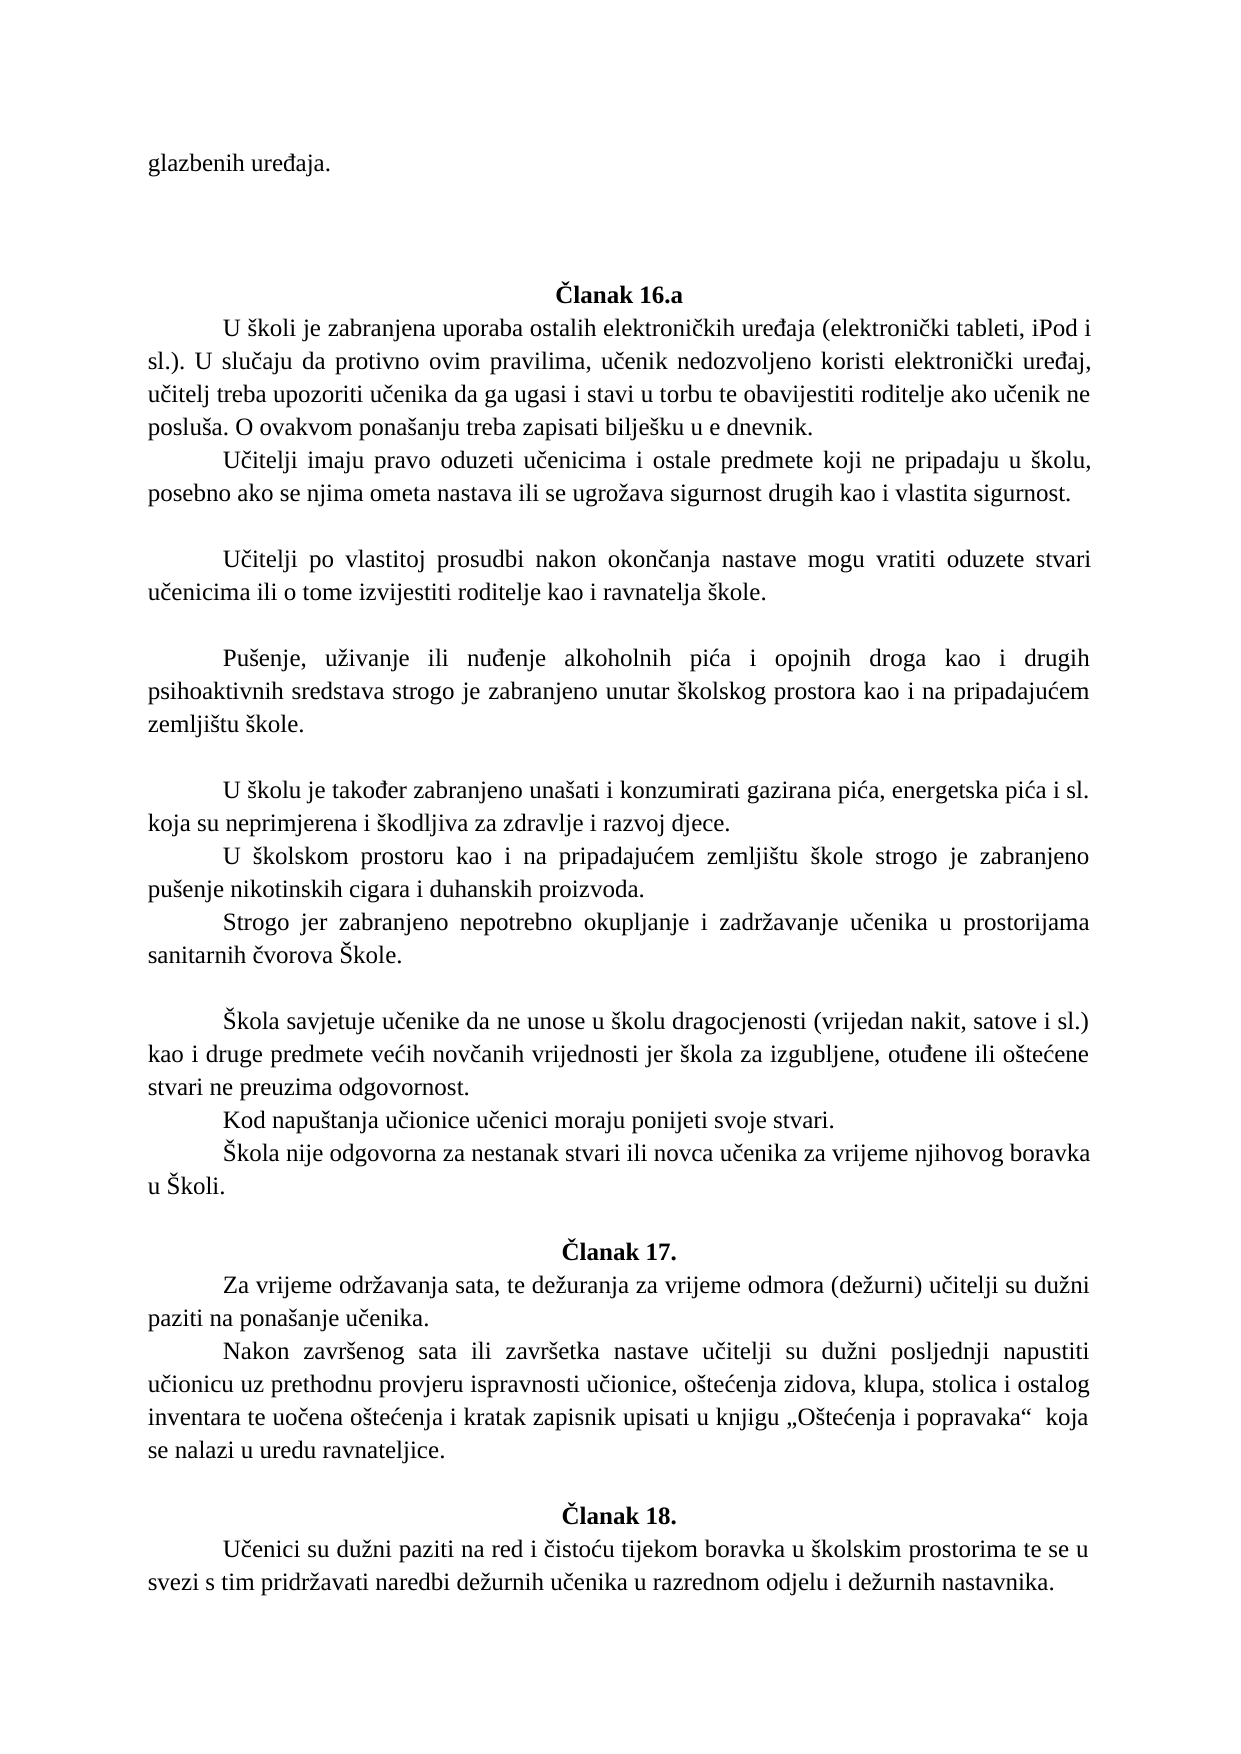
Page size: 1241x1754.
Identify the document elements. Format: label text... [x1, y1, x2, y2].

text Pušenje, uživanje ili nuđenje alkoholnih pića i opojnih droga kao i drugih psihoaktivnih sredstava strogo je zabranjeno unutar školskog prostora kao i na pripadajućem zemljištu škole. [148, 643, 1091, 738]
text Učitelji po vlastitoj prosudbi nakon okončanja nastave mogu vratiti oduzete stvari učenicima ili o tome izvijestiti roditelje kao i ravnatelja škole. [148, 544, 1093, 606]
text Kod napuštanja učionice učenici moraju ponijeti svoje stvari. [148, 1105, 1091, 1134]
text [148, 148, 1091, 176]
text U školu je također zabranjeno unašati i konzumirati gazirana pića, energetska pića i sl. koja su neprimjerena i škodljiva za zdravlje i razvoj djece. [148, 775, 1091, 837]
text Strogo jer zabranjeno nepotrebno okupljanje i zadržavanje učenika u prostorijama sanitarnih čvorova Škole. [148, 907, 1091, 969]
text Članak 18. [148, 1501, 1091, 1530]
text Učitelji imaju pravo oduzeti učenicima i ostale predmete koji ne pripadaju u školu, posebno ako se njima ometa nastava ili se ugrožava sigurnost drugih kao i vlastita sigurnost. [148, 445, 1093, 507]
text Za vrijeme održavanja sata, te dežuranja za vrijeme odmora (dežurni) učitelji su dužni paziti na ponašanje učenika. [148, 1270, 1091, 1332]
text Članak 16.a [148, 280, 1091, 308]
text Učenici su dužni paziti na red i čistoću tijekom boravka u školskim prostorima te se u svezi s tim pridržavati naredbi dežurnih učenika u razrednom odjelu i dežurnih nastavnika. [148, 1534, 1091, 1596]
text U školi je zabranjena uporaba ostalih elektroničkih uređaja (elektronički tableti, iPod i sl.). U slučaju da protivno ovim pravilima, učenik nedozvoljeno koristi elektronički uređaj, učitelj treba upozoriti učenika da ga ugasi i stavi u torbu te obavijestiti roditelje ako učenik ne posluša. O ovakvom ponašanju treba zapisati bilješku u e dnevnik. [148, 313, 1093, 441]
text U školskom prostoru kao i na pripadajućem zemljištu škole strogo je zabranjeno pušenje nikotinskih cigara i duhanskih proizvoda. [148, 841, 1091, 903]
text Škola savjetuje učenike da ne unose u školu dragocjenosti (vrijedan nakit, satove i sl.) kao i druge predmete većih novčanih vrijednosti jer škola za izgubljene, otuđene ili oštećene stvari ne preuzima odgovornost. [148, 1006, 1091, 1101]
text Nakon završenog sata ili završetka nastave učitelji su dužni posljednji napustiti učionicu uz prethodnu provjeru ispravnosti učionice, oštećenja zidova, klupa, stolica i ostalog inventara te uočena oštećenja i kratak zapisnik upisati u knjigu „Oštećenja i popravaka“ koja se nalazi u uredu ravnateljice. [148, 1336, 1091, 1464]
text Škola nije odgovorna za nestanak stvari ili novca učenika za vrijeme njihovog boravka u Školi. [148, 1138, 1091, 1200]
text Članak 17. [148, 1237, 1091, 1266]
